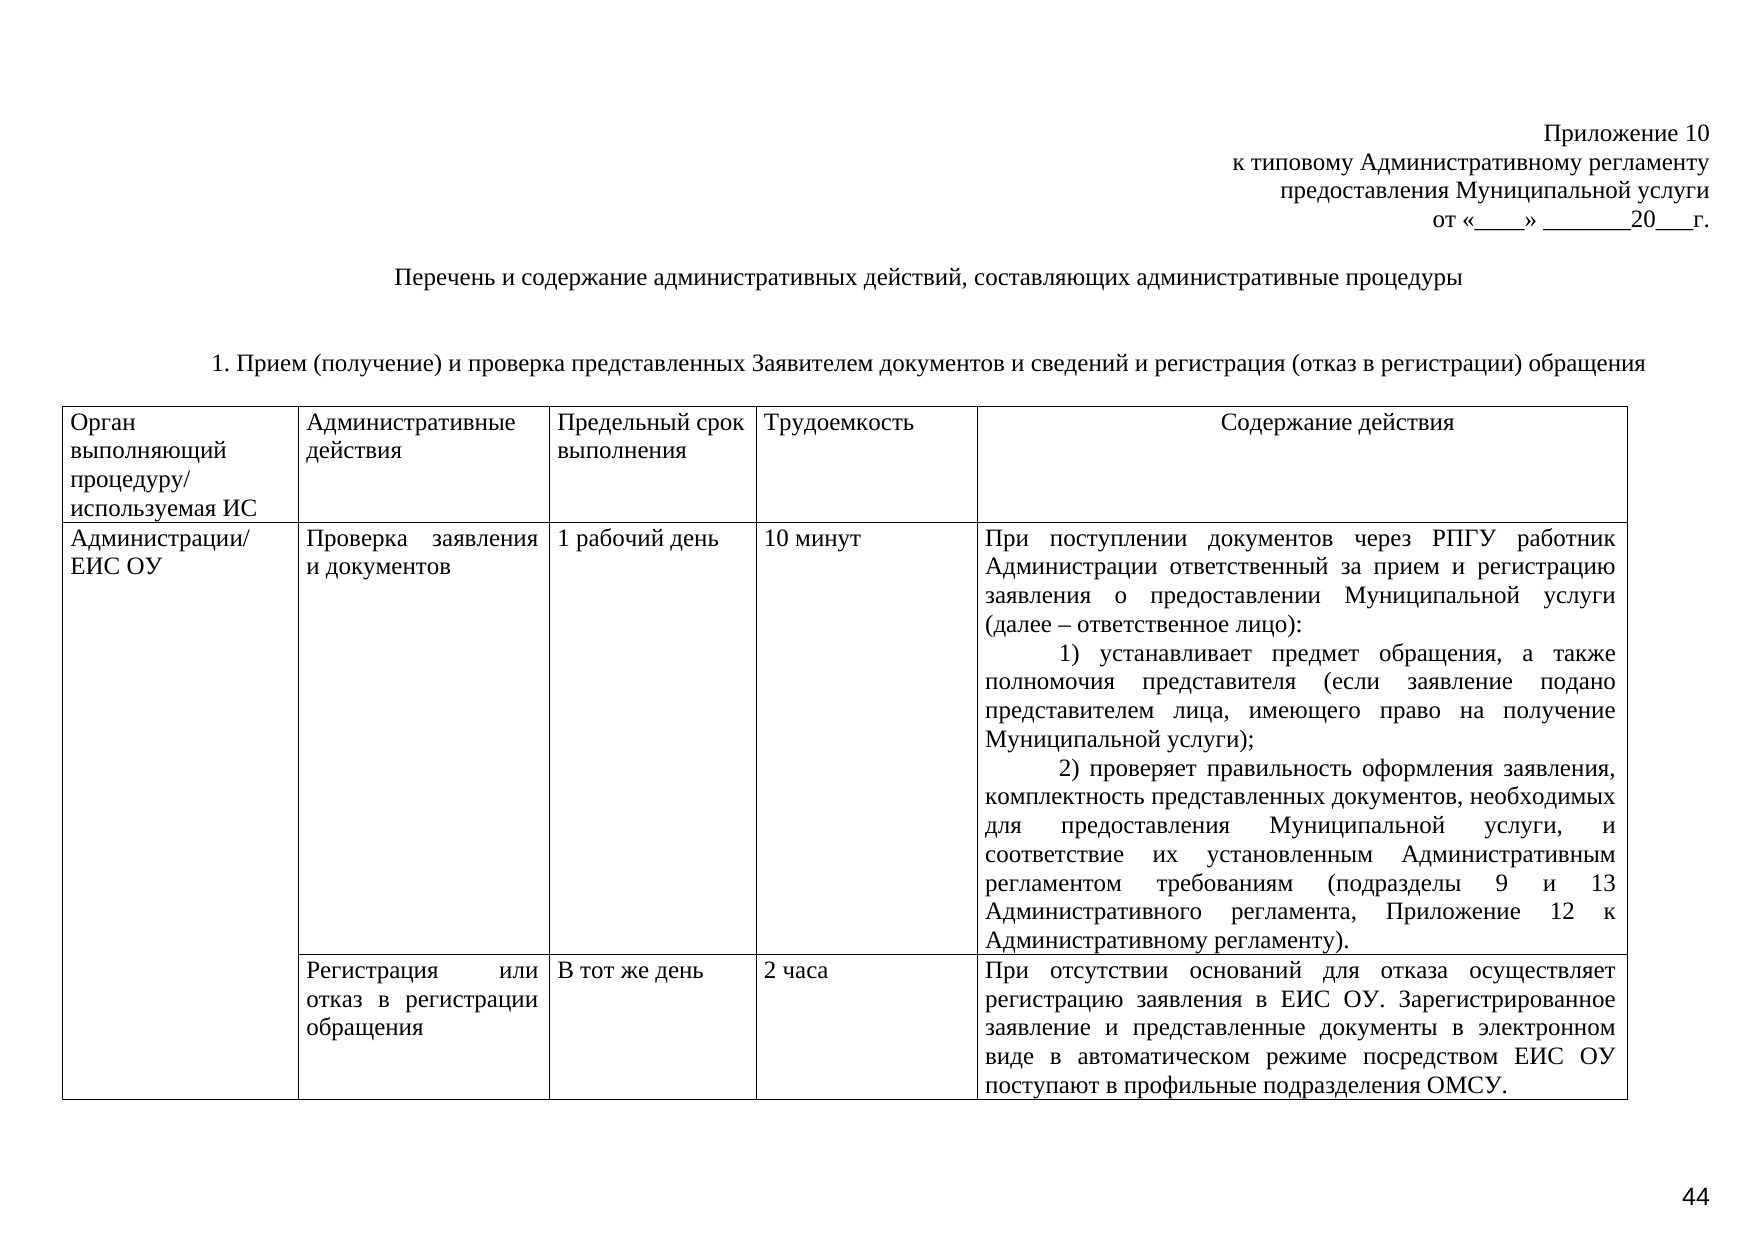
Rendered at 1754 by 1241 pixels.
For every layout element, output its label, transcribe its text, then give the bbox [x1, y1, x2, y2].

table_header Административные действия [299, 407, 549, 522]
table_header Трудоемкость [757, 407, 977, 522]
table_header Содержание действия [978, 407, 1627, 522]
table_cell При поступлении документов через РПГУ работник Администрации ответственный за прием и регистрацию заявления о предоставлении Муниципальной услуги (далее – ответственное лицо): 1) устанавливает предмет обращения, а также полномочия представителя (если заявление подано представителем лица, имеющего право на получение Муниципальной услуги); 2) проверяет правильность оформления заявления, комплектность представленных документов, необходимых для предоставления Муниципальной услуги, и соответствие их установленным Административным регламентом требованиям (подразделы 9 и 13 Административного регламента, Приложение 12 к Административному регламенту). [978, 523, 1627, 954]
table_header Орган выполняющий процедуру/ используемая ИС [63, 407, 298, 522]
table_cell 10 минут [757, 523, 977, 954]
table_cell 2 часа [757, 955, 977, 1099]
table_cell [299, 955, 549, 1099]
text 1. Прием (получение) и проверка представленных Заявителем документов и сведений и регистрация (отказ в регистрации) обращения [74, 348, 1709, 377]
table_header Предельный срок выполнения [550, 407, 756, 522]
text предоставления Муниципальной услуги [74, 176, 1709, 204]
table_cell Проверка заявления и документов [299, 523, 549, 954]
text к типовому Административному регламенту [74, 147, 1709, 176]
text Приложение 10 [74, 118, 1709, 147]
table_cell Администрации/ ЕИС ОУ [63, 523, 298, 1099]
table_cell 1 рабочий день [550, 523, 756, 954]
table_cell В тот же день [550, 955, 756, 1099]
text от «____» _______20___г. [74, 204, 1709, 233]
text Перечень и содержание административных действий, составляющих административные процедуры [74, 262, 1709, 291]
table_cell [978, 955, 1627, 1099]
